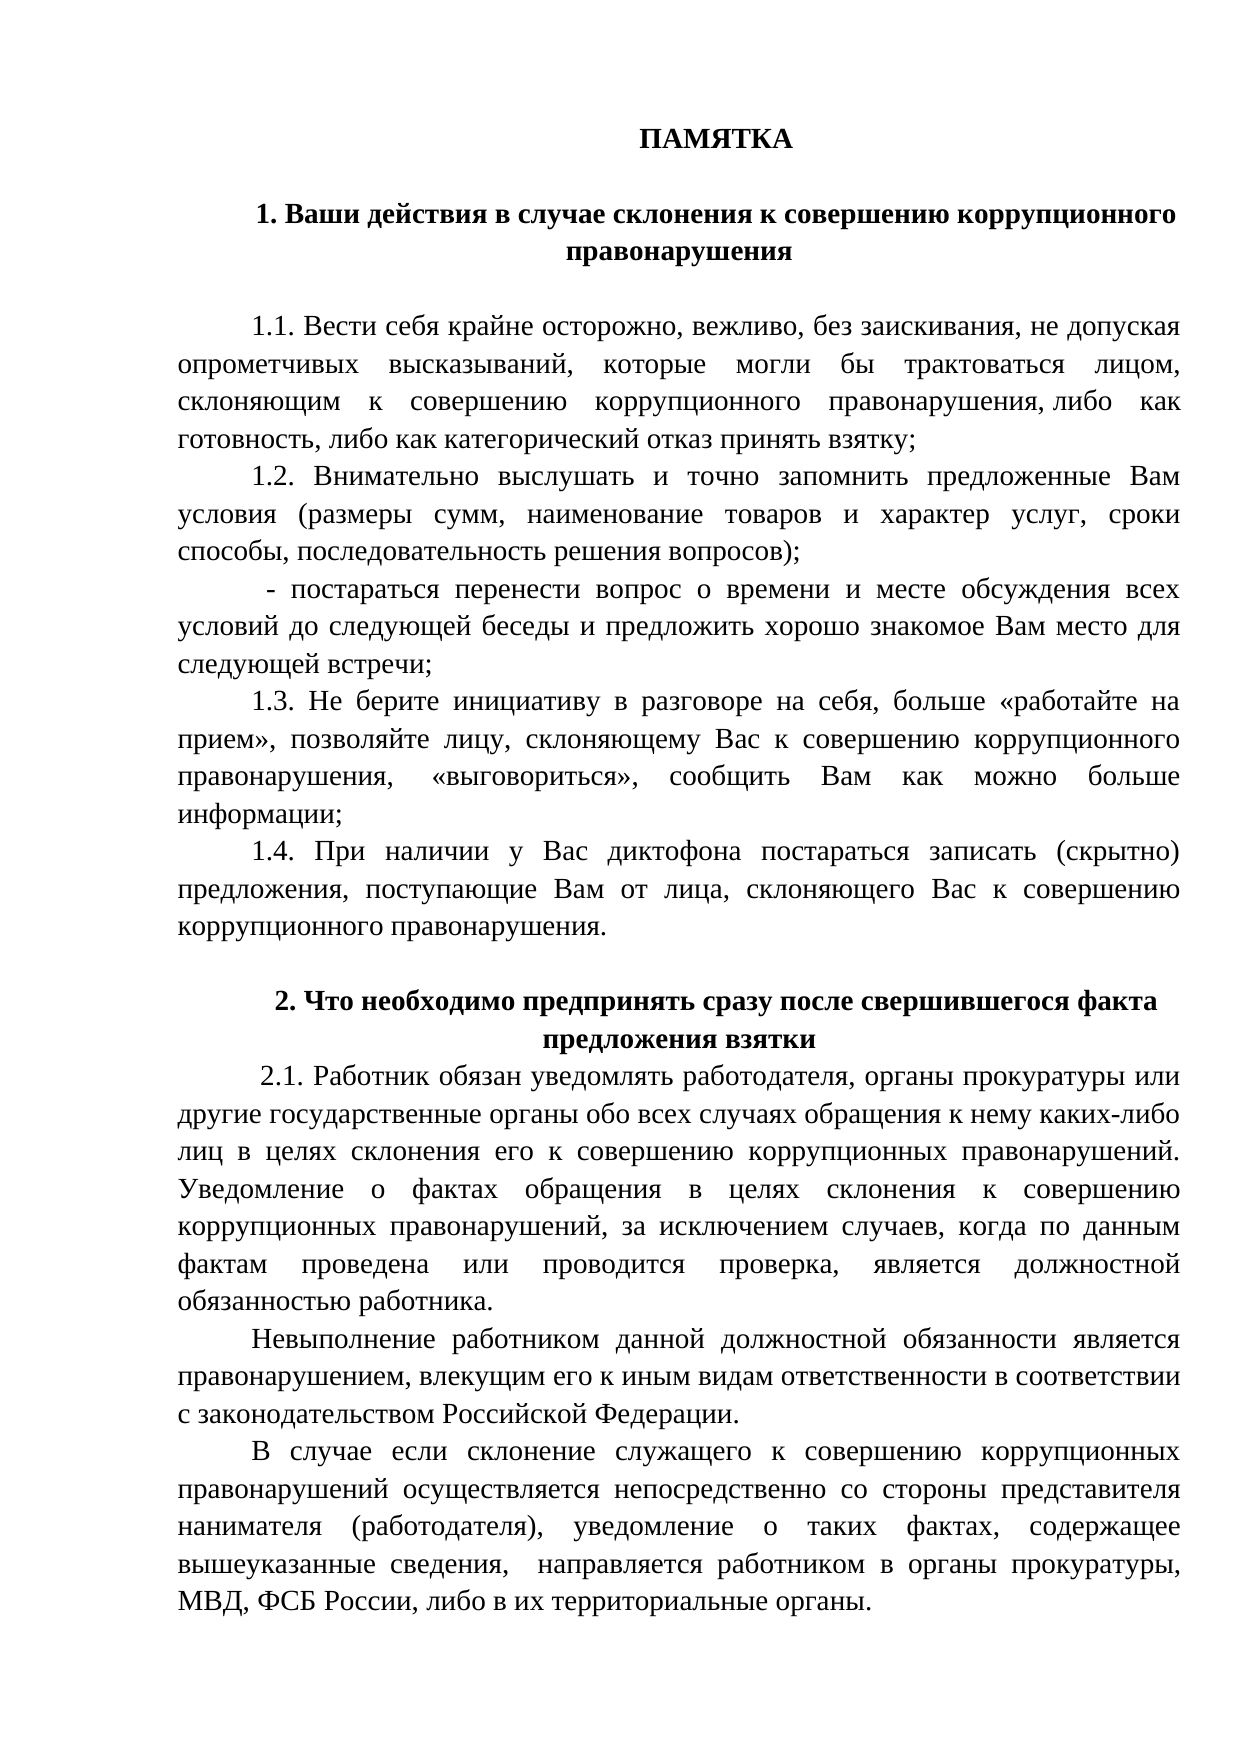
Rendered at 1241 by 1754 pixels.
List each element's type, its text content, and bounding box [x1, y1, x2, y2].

text - постараться перенести вопрос о времени и месте обсуждения всех условий до следующей беседы и предложить хорошо знакомое Вам место для следующей встречи; [177, 568, 1181, 681]
text ПАМЯТКА [177, 118, 1181, 156]
text 2. Что необходимо предпринять сразу после свершившегося факта предложения взятки [177, 981, 1181, 1056]
text 1.3. Не берите инициативу в разговоре на себя, больше «работайте на прием», позволяйте лицу, склоняющему Вас к совершению коррупционного правонарушения, «выговориться», сообщить Вам как можно больше информации; [177, 681, 1181, 831]
text 1.2. Внимательно выслушать и точно запомнить предложенные Вам условия (размеры сумм, наименование товаров и характер услуг, сроки способы, последовательность решения вопросов); [177, 456, 1181, 568]
text 2.1. Работник обязан уведомлять работодателя, органы прокуратуры или другие государственные органы обо всех случаях обращения к нему каких-либо лиц в целях склонения его к совершению коррупционных правонарушений. Уведомление о фактах обращения в целях склонения к совершению коррупционных правонарушений, за исключением случаев, когда по данным фактам проведена или проводится проверка, является должностной обязанностью работника. [177, 1056, 1181, 1318]
text 1.1. Вести себя крайне осторожно, вежливо, без заискивания, не допуская опрометчивых высказываний, которые могли бы трактоваться лицом, склоняющим к совершению коррупционного правонарушения, либо как готовность, либо как категорический отказ принять взятку; [177, 306, 1181, 456]
text В случае если склонение служащего к совершению коррупционных правонарушений осуществляется непосредственно со стороны представителя нанимателя (работодателя), уведомление о таких фактах, содержащее вышеуказанные сведения, направляется работником в органы прокуратуры, МВД, ФСБ России, либо в их территориальные органы. [177, 1431, 1181, 1618]
text 1. Ваши действия в случае склонения к совершению коррупционного правонарушения [177, 193, 1181, 268]
text Невыполнение работником данной должностной обязанности является правонарушением, влекущим его к иным видам ответственности в соответствии с законодательством Российской Федерации. [177, 1318, 1181, 1431]
text 1.4. При наличии у Вас диктофона постараться записать (скрытно) предложения, поступающие Вам от лица, склоняющего Вас к совершению коррупционного правонарушения. [177, 831, 1181, 943]
